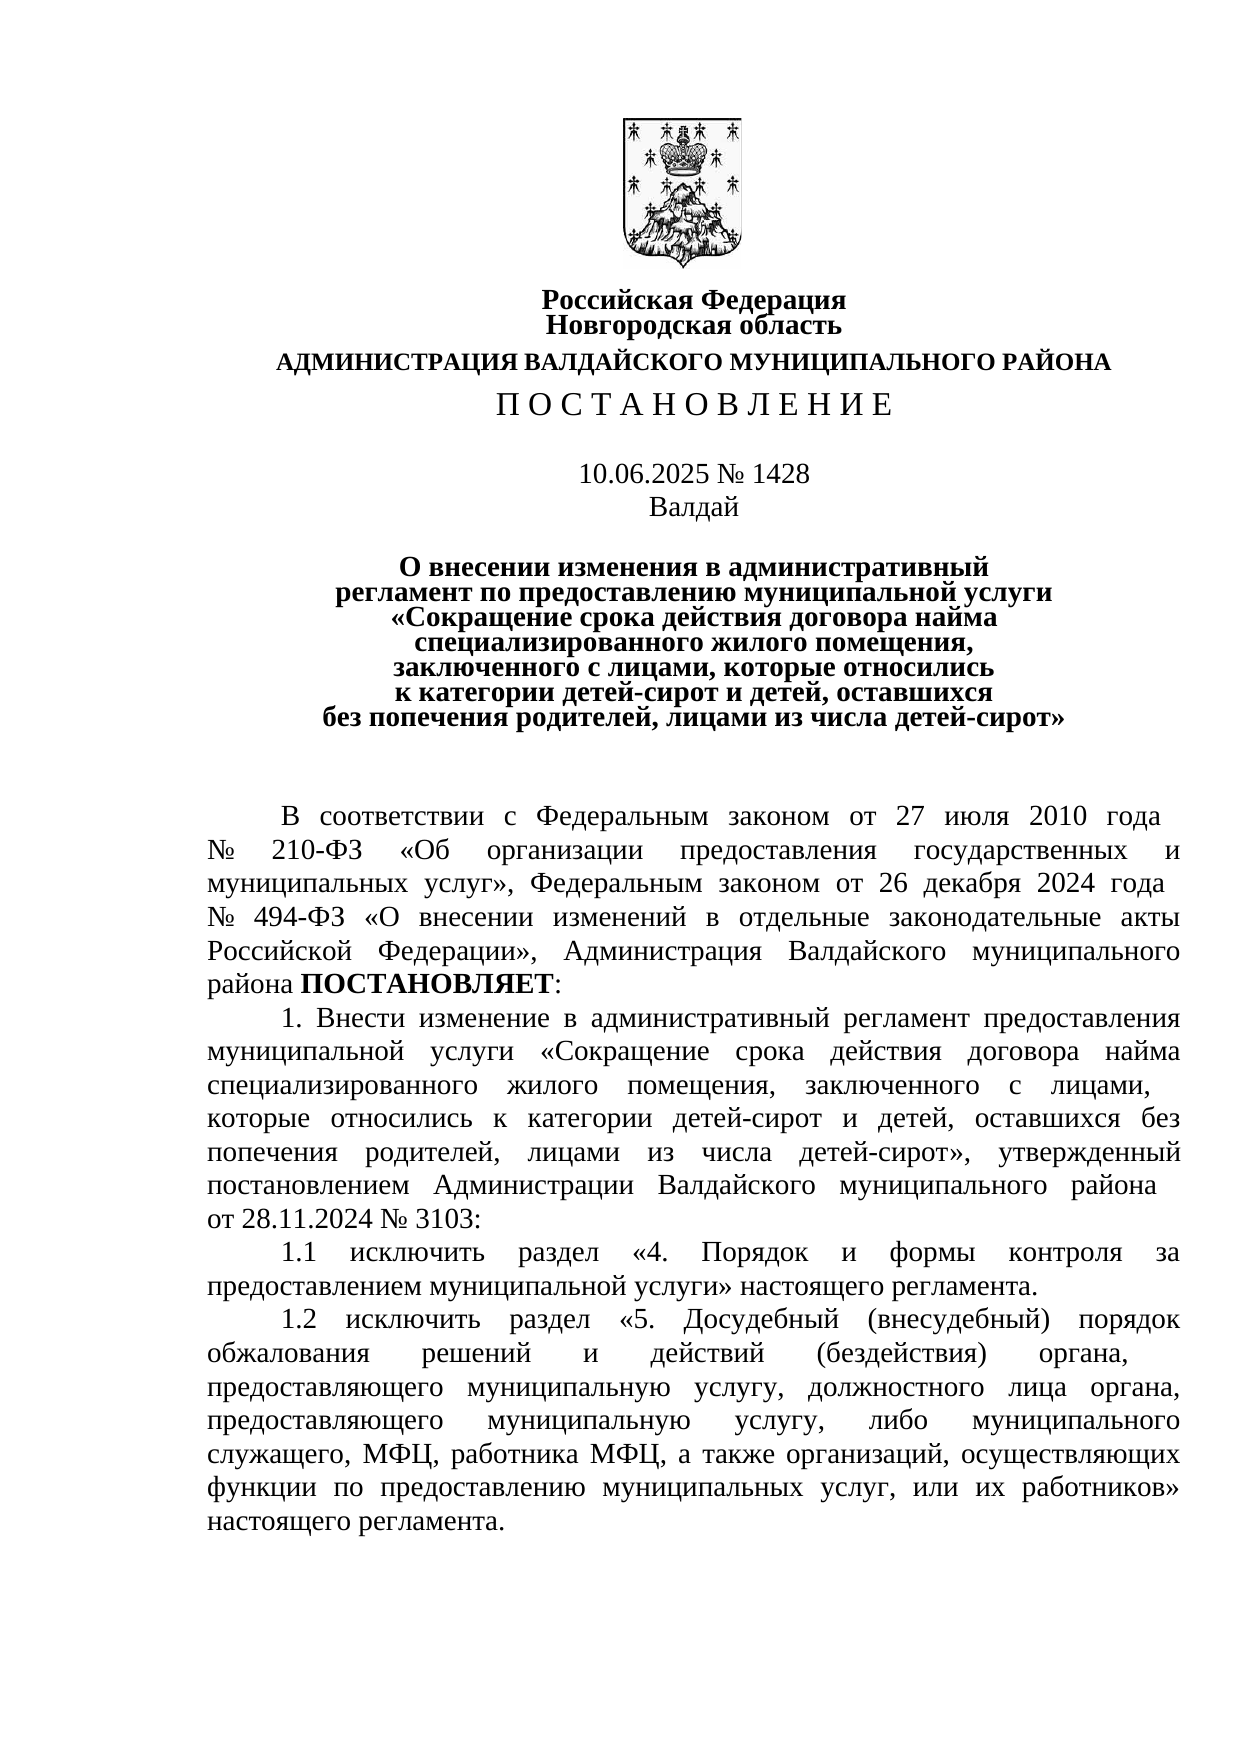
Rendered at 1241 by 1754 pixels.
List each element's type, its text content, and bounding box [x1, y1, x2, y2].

text АДМИНИСТРАЦИЯ ВАЛДАЙСКОГО МУНИЦИПАЛЬНОГО РАЙОНА [207, 347, 1181, 376]
text 1. Внести изменение в административный регламент предоставления муниципальной услуги «Сокращение срока действия договора найма специализированного жилого помещения, заключенного с лицами, которые относились к категории детей-сирот и детей, оставшихся без попечения родителей, лицами из числа детей-сирот», утвержденный постановлением Администрации Валдайского муниципального района от 28.11.2024 № 3103: [207, 1000, 1181, 1234]
text 1.2 исключить раздел «5. Досудебный (внесудебный) порядок обжалования решений и действий (бездействия) органа, предоставляющего муниципальную услугу, должностного лица органа, предоставляющего муниципальную услугу, либо муниципального служащего, МФЦ, работника МФЦ, а также организаций, осуществляющих функции по предоставлению муниципальных услуг, или их работников» настоящего регламента. [207, 1302, 1181, 1536]
text Валдай [207, 489, 1181, 523]
text 1.1 исключить раздел «4. Порядок и формы контроля за предоставлением муниципальной услуги» настоящего регламента. [207, 1234, 1181, 1302]
text П О С Т А Н О В Л Е Н И Е [207, 384, 1181, 423]
text Российская Федерация [207, 118, 1181, 314]
text к категории детей-сирот и детей, оставшихся [207, 681, 1181, 706]
text «Сокращение срока действия договора найма [207, 606, 1181, 631]
text В соответствии с Федеральным законом от 27 июля 2010 года № 210-ФЗ «Об организации предоставления государственных и муниципальных услуг», Федеральным законом от 26 декабря 2024 года № 494-ФЗ «О внесении изменений в отдельные законодательные акты Российской Федерации», Администрация Валдайского муниципального района ПОСТАНОВЛЯЕТ: [207, 798, 1181, 1000]
text 10.06.2025 № 1428 [207, 456, 1181, 489]
text специализированного жилого помещения, [207, 631, 1181, 656]
text без попечения родителей, лицами из числа детей-сирот» [207, 706, 1181, 731]
text О внесении изменения в административный [207, 556, 1181, 581]
text регламент по предоставлению муниципальной услуги [207, 581, 1181, 606]
text заключенного с лицами, которые относились [207, 656, 1181, 681]
subtitle Новгородская область [207, 314, 1181, 339]
